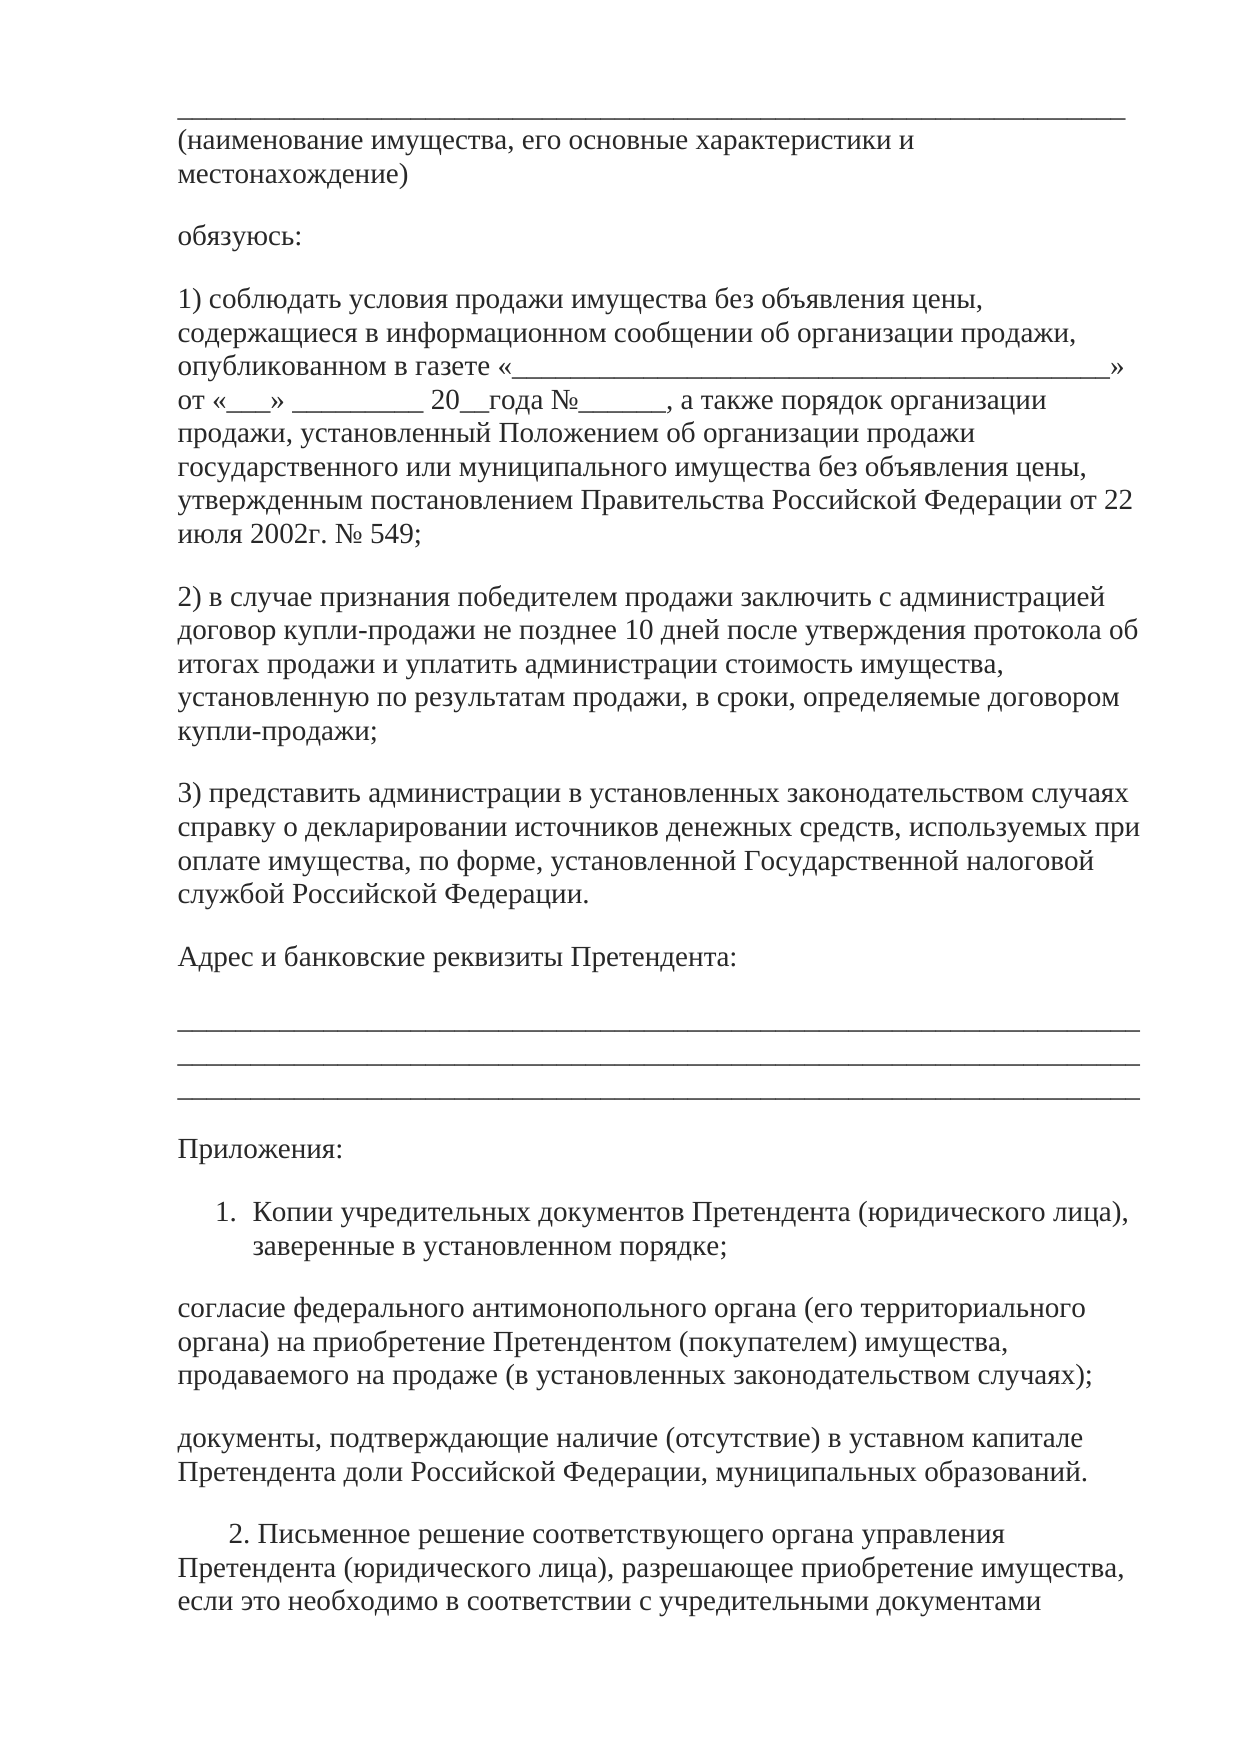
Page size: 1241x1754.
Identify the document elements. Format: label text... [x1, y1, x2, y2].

text 3) представить администрации в установленных законодательством случаях справку о декларировании источников денежных средств, используемых при оплате имущества, по форме, установленной Государственной налоговой службой Российской Федерации. [177, 776, 1152, 910]
text документы, подтверждающие наличие (отсутствие) в уставном капитале Претендента доли Российской Федерации, муниципальных образований. [177, 1420, 1152, 1487]
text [177, 1516, 1152, 1617]
text 1) соблюдать условия продажи имущества без объявления цены, содержащиеся в информационном сообщении об организации продажи, опубликованном в газете «_________________________________________» от «___» _________ 20__года №______, а также порядок организации продажи, установленный Положением об организации продажи государственного или муниципального имущества без объявления цены, утвержденным постановлением Правительства Российской Федерации от 22 июля 2002г. № 549; [177, 281, 1152, 549]
text (наименование имущества, его основные характеристики и местонахождение) [177, 122, 1152, 189]
text _________________________________________________________________ [177, 89, 1152, 122]
list Копии учредительных документов Претендента (юридического лица), заверенные в установленном порядке; [215, 1194, 1152, 1261]
text ______________________________________________________________________________________________________________________________________________________________________________________________________ [177, 1002, 1152, 1102]
text Адрес и банковские реквизиты Претендента: [177, 939, 1152, 972]
text Приложения: [177, 1131, 1152, 1165]
text обязуюсь: [177, 218, 1152, 252]
text 2) в случае признания победителем продажи заключить с администрацией договор купли-продажи не позднее 10 дней после утверждения протокола об итогах продажи и уплатить администрации стоимость имущества, установленную по результатам продажи, в сроки, определяемые договором купли-продажи; [177, 579, 1152, 746]
text согласие федерального антимонопольного органа (его территориального органа) на приобретение Претендентом (покупателем) имущества, продаваемого на продаже (в установленных законодательством случаях); [177, 1290, 1152, 1391]
